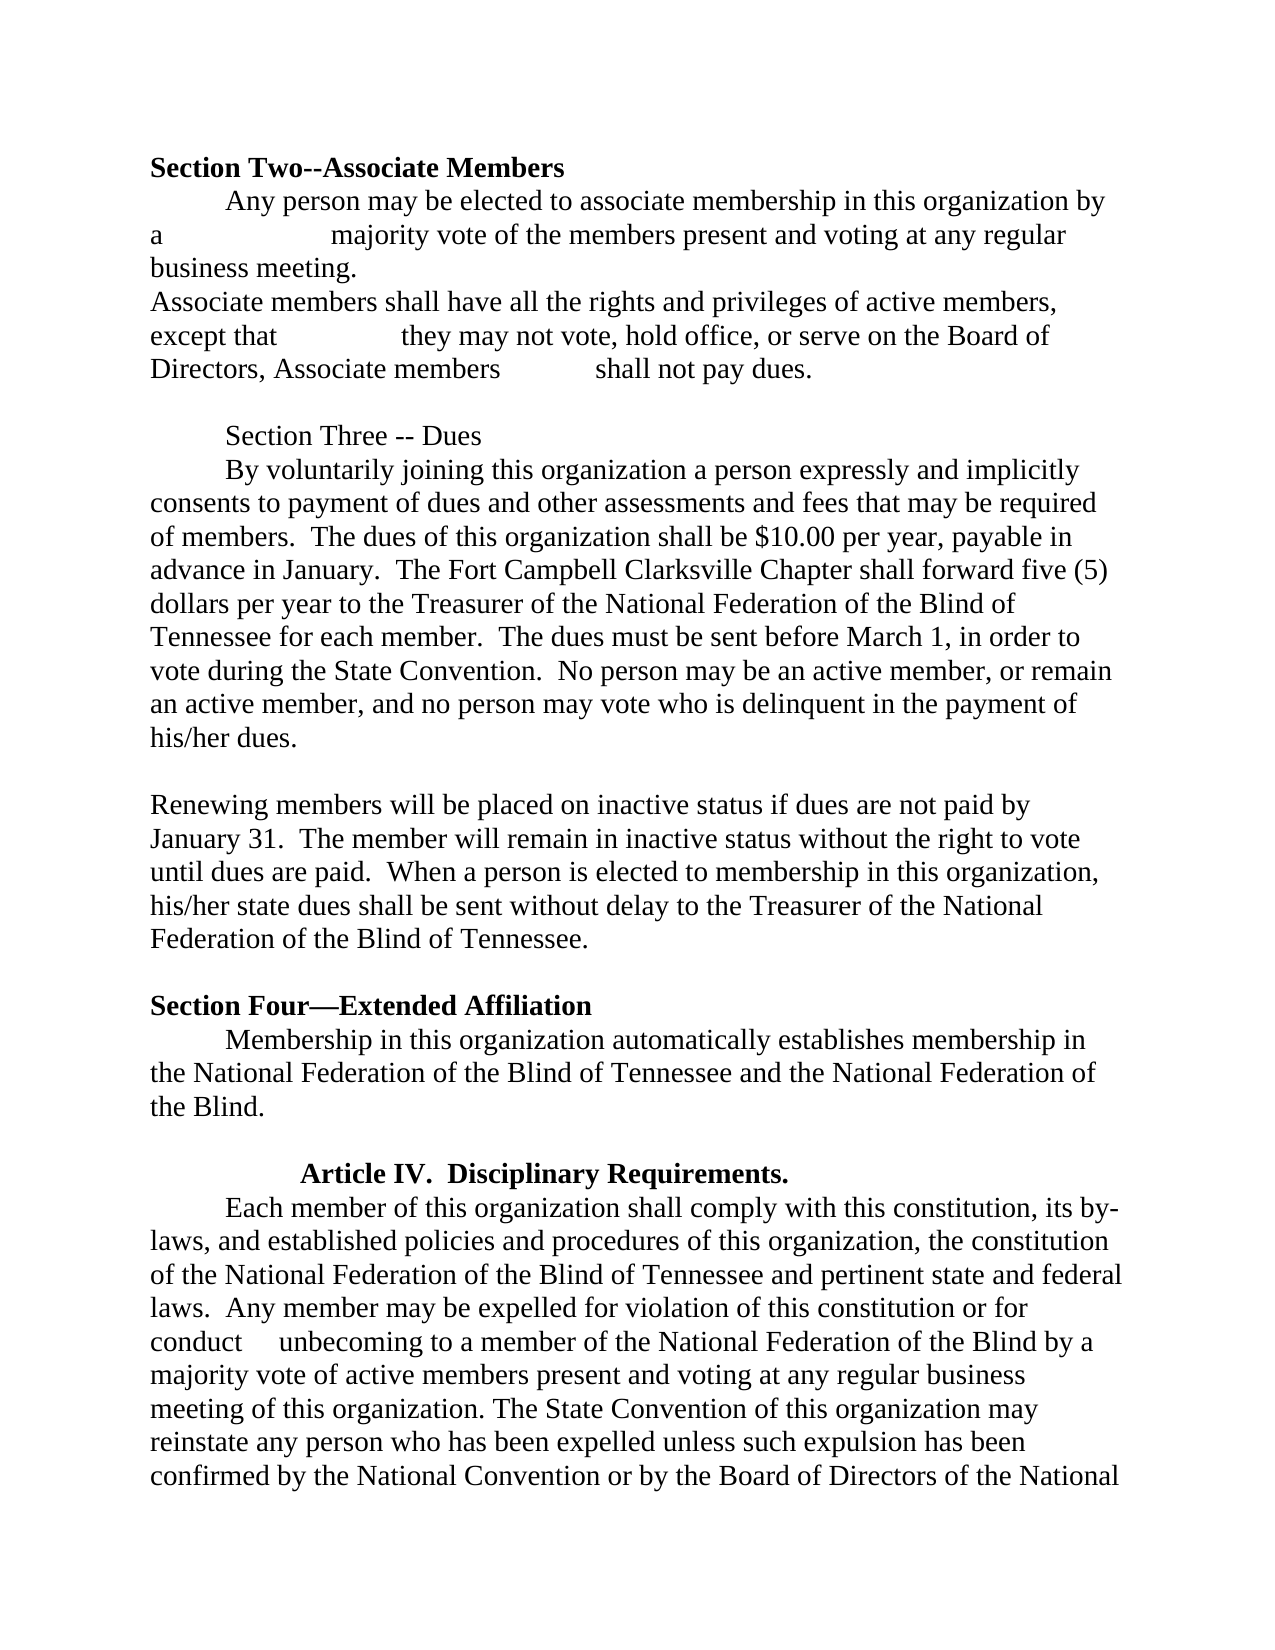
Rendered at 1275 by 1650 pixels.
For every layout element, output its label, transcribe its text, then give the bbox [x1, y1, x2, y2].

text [150, 1190, 1125, 1492]
text Any person may be elected to associate membership in this organization by a majority vote of the members present and voting at any regular business meeting. [150, 183, 1125, 284]
text Section Three -- Dues [150, 418, 1125, 452]
text Section Two--Associate Members [150, 150, 1125, 183]
text Article IV. Disciplinary Requirements. [150, 1156, 1125, 1190]
text Renewing members will be placed on inactive status if dues are not paid by January 31. The member will remain in inactive status without the right to vote until dues are paid. When a person is elected to membership in this organization, his/her state dues shall be sent without delay to the Treasurer of the National Federation of the Blind of Tennessee. [150, 787, 1125, 955]
text By voluntarily joining this organization a person expressly and implicitly consents to payment of dues and other assessments and fees that may be required of members. The dues of this organization shall be $10.00 per year, payable in advance in January. The Fort Campbell Clarksville Chapter shall forward five (5) dollars per year to the Treasurer of the National Federation of the Blind of Tennessee for each member. The dues must be sent before March 1, in order to vote during the State Convention. No person may be an active member, or remain an active member, and no person may vote who is delinquent in the payment of his/her dues. [150, 452, 1125, 754]
text Section Four—Extended Affiliation [150, 988, 1125, 1022]
text Membership in this organization automatically establishes membership in the National Federation of the Blind of Tennessee and the National Federation of the Blind. [150, 1022, 1125, 1123]
text Associate members shall have all the rights and privileges of active members, except that they may not vote, hold office, or serve on the Board of Directors, Associate members shall not pay dues. [150, 284, 1125, 385]
